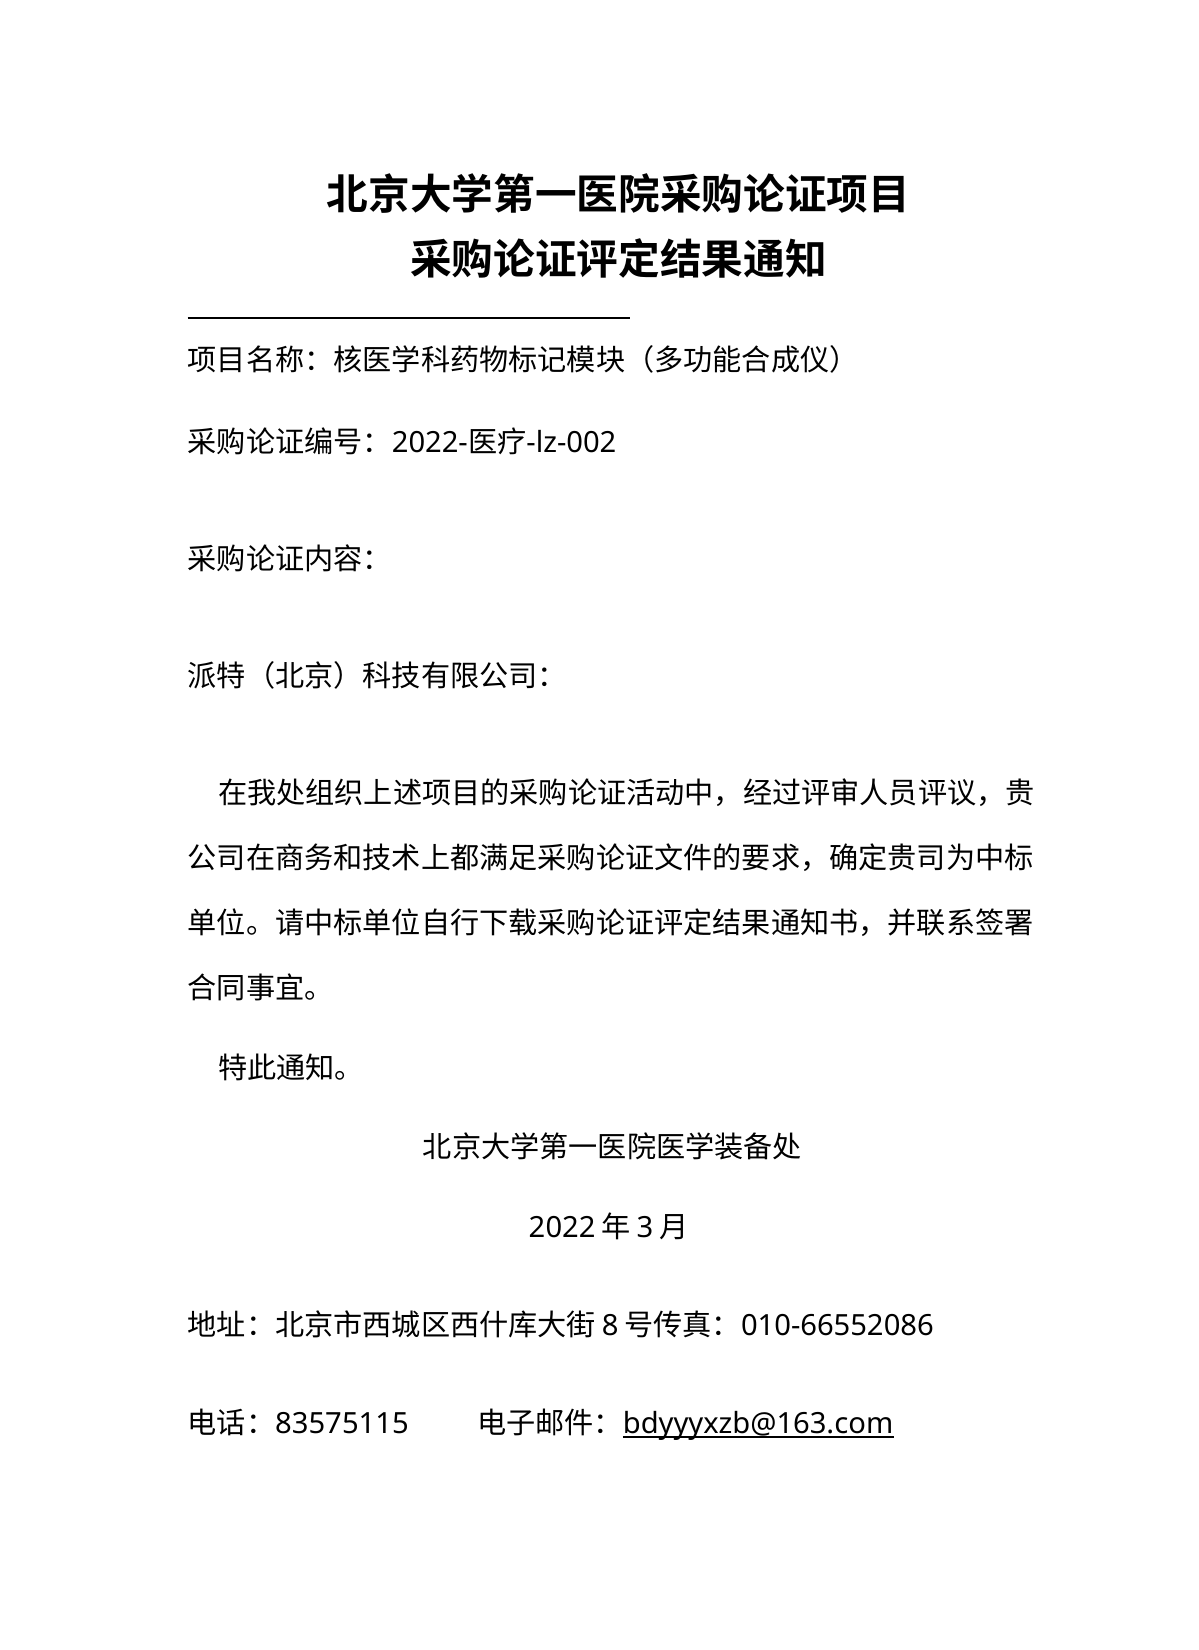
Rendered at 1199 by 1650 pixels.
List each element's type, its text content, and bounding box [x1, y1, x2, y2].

text 在我处组织上述项目的采购论证活动中，经过评审人员评议，贵公司在商务和技术上都满足采购论证文件的要求，确定贵司为中标单位。请中标单位自行下载采购论证评定结果通知书，并联系签署合同事宜。 [187, 758, 1049, 1018]
text 特此通知。 [187, 1033, 1049, 1098]
text 地址：北京市西城区西什库大街8号传真：010-66552086 [187, 1290, 1049, 1355]
text 电话：83575115 电子邮件：bdyyyxzb@163.com [187, 1389, 1049, 1454]
text 北京大学第一医院采购论证项目 [187, 159, 1049, 224]
text 采购论证内容： [187, 524, 1049, 589]
text 项目名称：核医学科药物标记模块（多功能合成仪） [187, 325, 1049, 390]
text 采购论证评定结果通知 [187, 224, 1049, 289]
text 采购论证编号：2022-医疗-lz-002 [187, 407, 1049, 472]
text 2022年3月 [187, 1192, 1049, 1257]
text 北京大学第一医院医学装备处 [187, 1112, 1049, 1177]
text 派特（北京）科技有限公司： [187, 641, 1049, 706]
